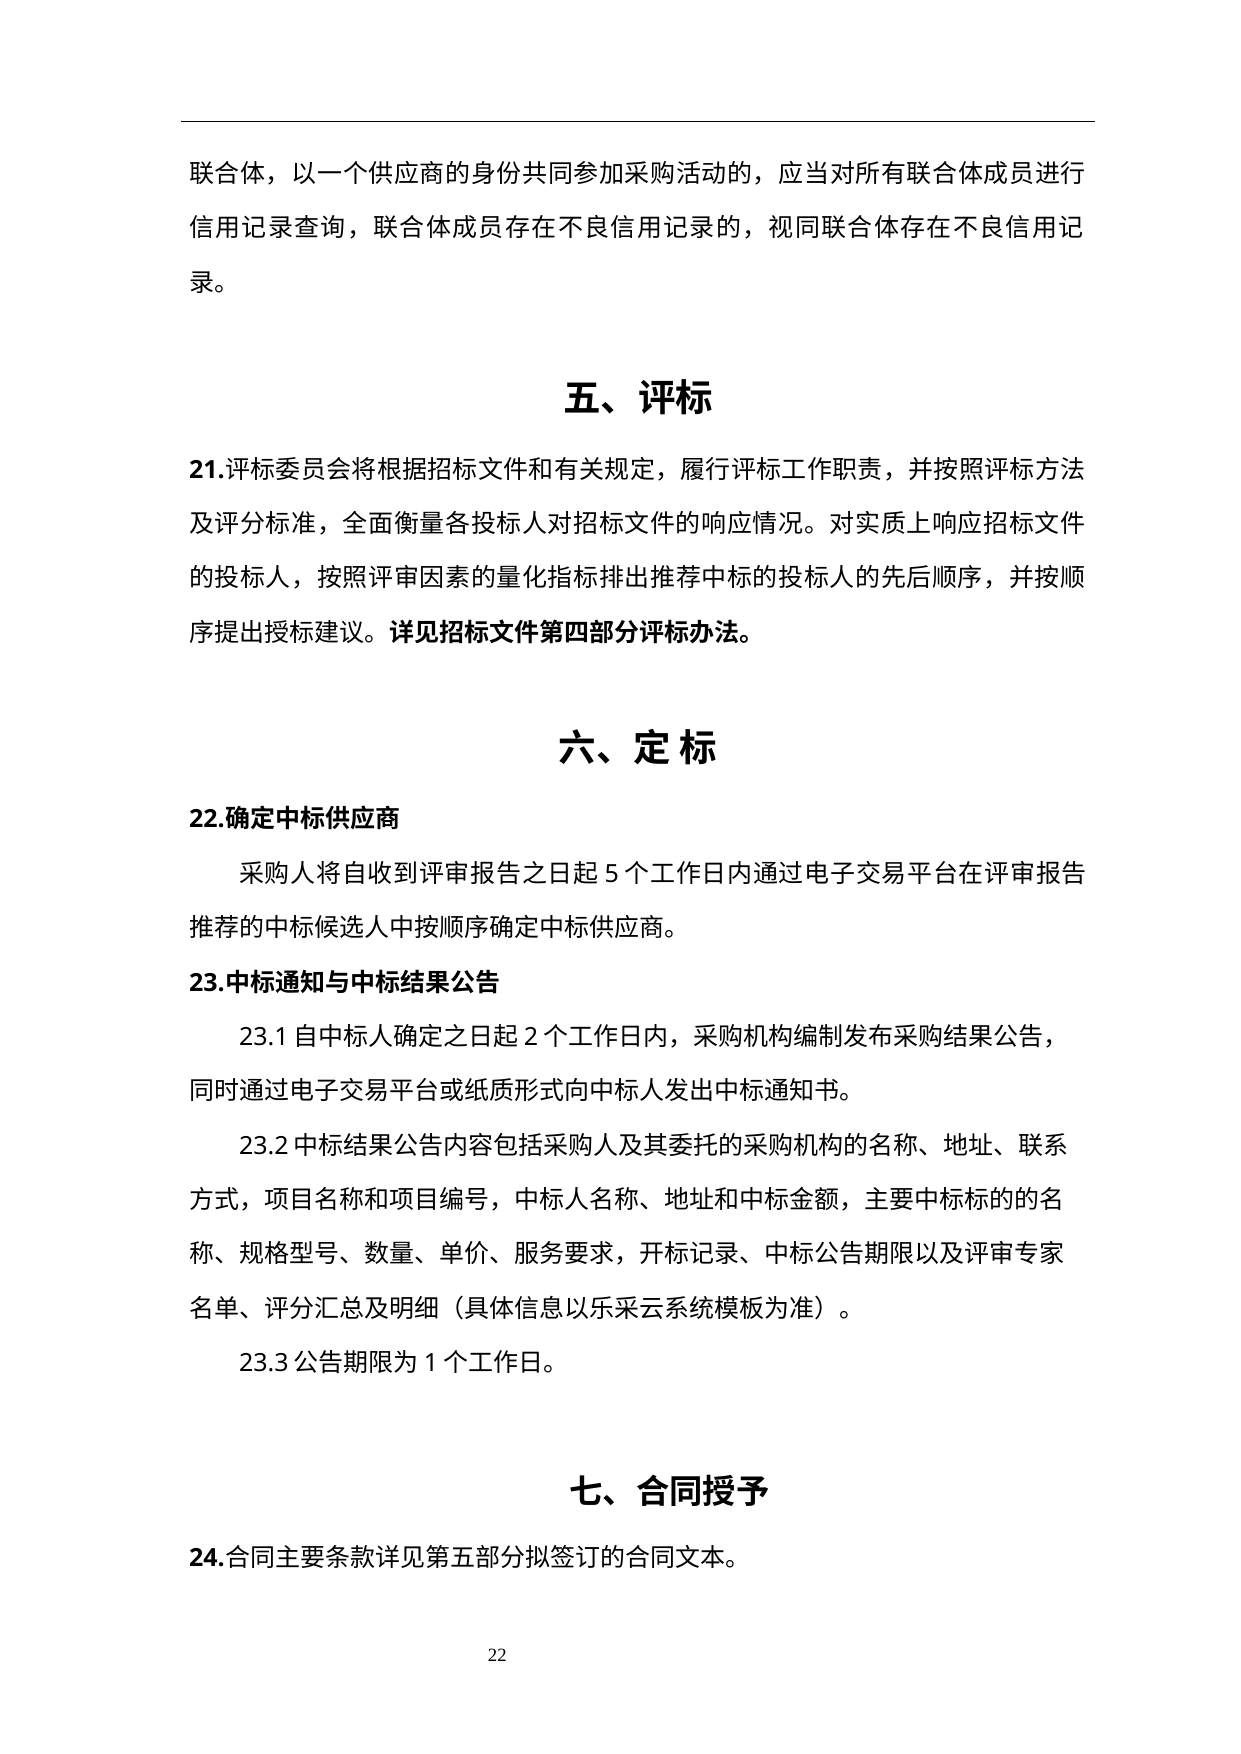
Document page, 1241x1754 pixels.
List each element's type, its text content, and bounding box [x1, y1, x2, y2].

text 六、定 标 [189, 718, 1087, 772]
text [189, 153, 1087, 298]
text 21.评标委员会将根据招标文件和有关规定，履行评标工作职责，并按照评标方法及评分标准，全面衡量各投标人对招标文件的响应情况。对实质上响应招标文件的投标人，按照评审因素的量化指标排出推荐中标的投标人的先后顺序，并按顺序提出授标建议。详见招标文件第四部分评标办法。 [189, 449, 1087, 648]
text 五、评标 [189, 368, 1087, 422]
text 23.3公告期限为1个工作日。 [189, 1343, 1087, 1379]
text 24.合同主要条款详见第五部分拟签订的合同文本。 [189, 1537, 1087, 1574]
text 23.2中标结果公告内容包括采购人及其委托的采购机构的名称、地址、联系方式，项目名称和项目编号，中标人名称、地址和中标金额，主要中标标的的名称、规格型号、数量、单价、服务要求，开标记录、中标公告期限以及评审专家名单、评分汇总及明细（具体信息以乐采云系统模板为准）。 [189, 1125, 1087, 1324]
text 23.1自中标人确定之日起2个工作日内，采购机构编制发布采购结果公告，同时通过电子交易平台或纸质形式向中标人发出中标通知书。 [189, 1016, 1087, 1107]
text 23.中标通知与中标结果公告 [189, 962, 1087, 998]
text 七、合同授予 [201, 1465, 1087, 1513]
text 采购人将自收到评审报告之日起5个工作日内通过电子交易平台在评审报告推荐的中标候选人中按顺序确定中标供应商。 [189, 853, 1087, 944]
text 22.确定中标供应商 [189, 799, 1087, 835]
